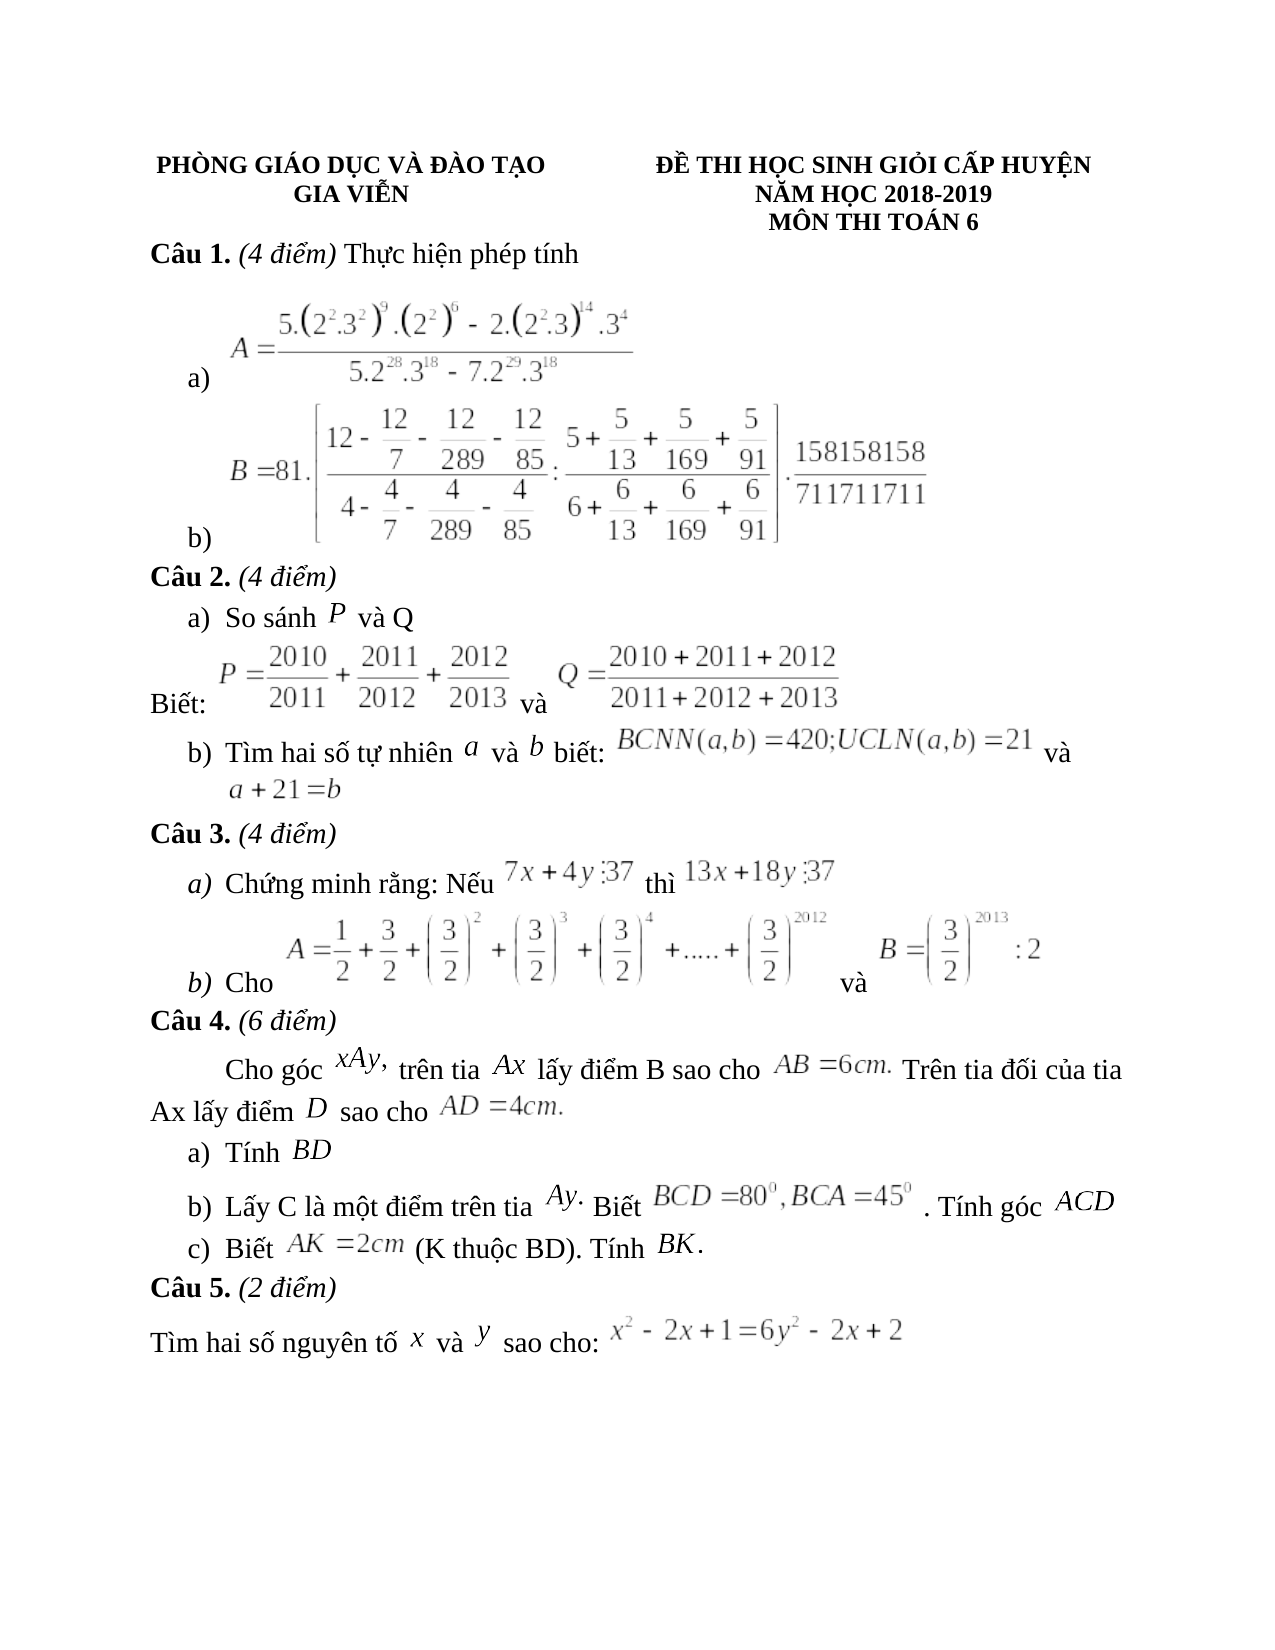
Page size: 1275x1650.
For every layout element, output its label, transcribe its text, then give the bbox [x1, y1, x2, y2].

list Cho và [187, 904, 1125, 998]
list Chứng minh rằng: Nếu thì [187, 854, 1125, 899]
list Cho góc trên tia lấy điểm B sao cho Trên tia đối của tia Ax lấy điểm sao cho [150, 1042, 1125, 1128]
list Câu 5. (2 điểm) [150, 1270, 1125, 1303]
table_header ĐỀ THI HỌC SINH GIỎI CẤP HUYỆN NĂM HỌC 2018-2019 MÔN THI TOÁN 6 [563, 150, 1184, 236]
list Tìm hai số tự nhiên và biết: và [187, 724, 1125, 811]
list Tính [187, 1133, 1125, 1169]
list Tìm hai số nguyên tố và sao cho: [150, 1308, 1125, 1358]
list Biết: và [150, 638, 1125, 719]
list Câu 3. (4 điểm) [150, 816, 1125, 849]
text Câu 1. (4 điểm) Thực hiện phép tính [150, 236, 1125, 270]
list Câu 2. (4 điểm) [150, 559, 1125, 592]
list Lấy C là một điểm trên tia Biết . Tính góc [187, 1174, 1125, 1222]
list Biết (K thuộc BD). Tính [187, 1227, 1125, 1265]
table_header PHÒNG GIÁO DỤC VÀ ĐÀO TẠO GIA VIỄN [139, 150, 563, 236]
list Câu 4. (6 điểm) [150, 1003, 1125, 1037]
list So sánh và Q [187, 597, 1125, 633]
